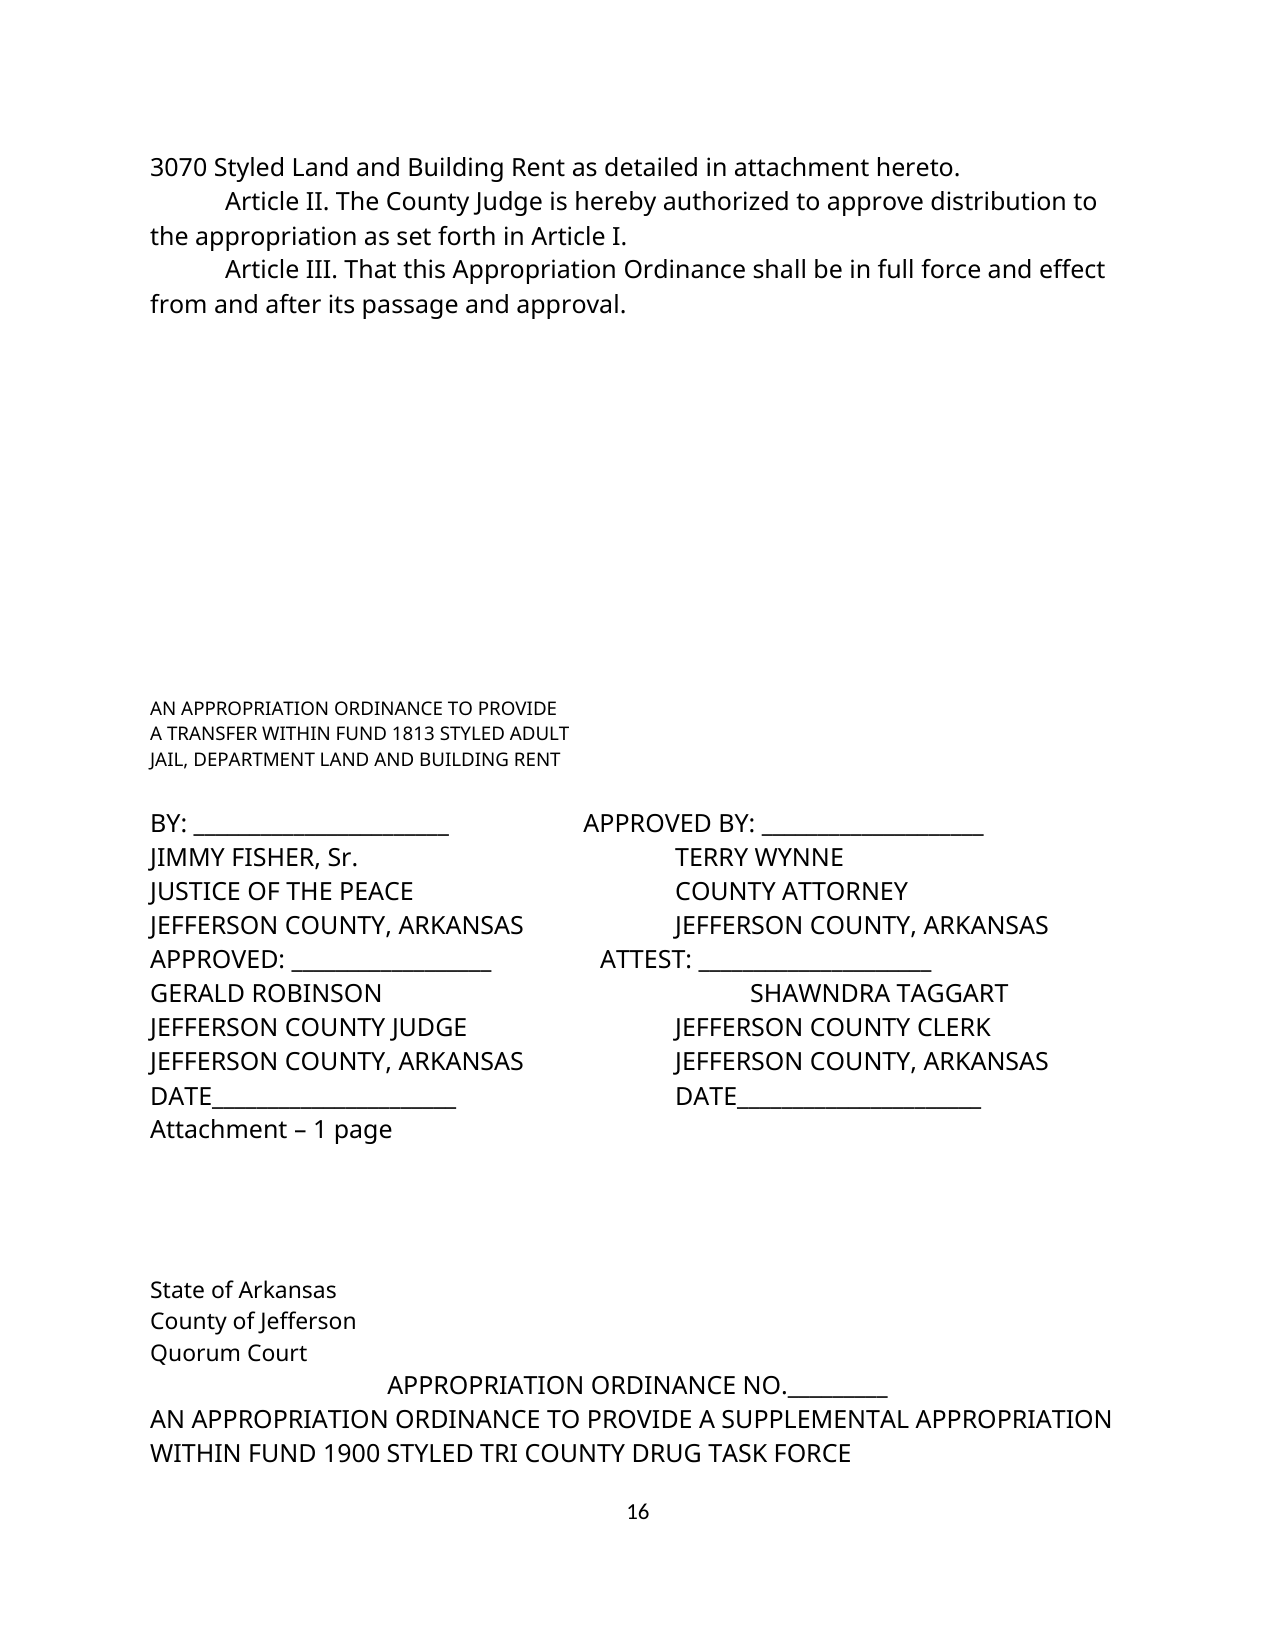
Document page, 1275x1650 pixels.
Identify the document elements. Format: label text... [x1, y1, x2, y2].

text JIMMY FISHER, Sr. TERRY WYNNE [150, 840, 1125, 874]
text JUSTICE OF THE PEACE COUNTY ATTORNEY [150, 874, 1125, 908]
text JEFFERSON COUNTY JUDGE JEFFERSON COUNTY CLERK [150, 1010, 1125, 1044]
text Quorum Court [150, 1336, 1125, 1368]
text GERALD ROBINSON SHAWNDRA TAGGART [150, 976, 1125, 1010]
text BY: _______________________ APPROVED BY: ____________________ [150, 806, 1125, 840]
text Attachment – 1 page [150, 1112, 1125, 1146]
text Article II. The County Judge is hereby authorized to approve distribution to the appropriation as set forth in Article I. [150, 184, 1125, 252]
text APPROVED: __________________ ATTEST: _____________________ [150, 942, 1125, 976]
text Article III. That this Appropriation Ordinance shall be in full force and effect from and after its passage and approval. [150, 252, 1125, 320]
text DATE______________________ DATE______________________ [150, 1078, 1125, 1112]
text AN APPROPRIATION ORDINANCE TO PROVIDE [150, 695, 1125, 721]
text APPROPRIATION ORDINANCE NO._________ [150, 1368, 1125, 1402]
text JEFFERSON COUNTY, ARKANSAS JEFFERSON COUNTY, ARKANSAS [150, 908, 1125, 942]
text County of Jefferson [150, 1305, 1125, 1336]
text A TRANSFER WITHIN FUND 1813 STYLED ADULT [150, 721, 1125, 746]
text JAIL, DEPARTMENT LAND AND BUILDING RENT [150, 746, 1125, 772]
text AN APPROPRIATION ORDINANCE TO PROVIDE A SUPPLEMENTAL APPROPRIATION WITHIN FUND 1900 STYLED TRI COUNTY DRUG TASK FORCE [150, 1402, 1125, 1470]
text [150, 150, 1125, 184]
text State of Arkansas [150, 1274, 1125, 1305]
text JEFFERSON COUNTY, ARKANSAS JEFFERSON COUNTY, ARKANSAS [150, 1044, 1125, 1078]
